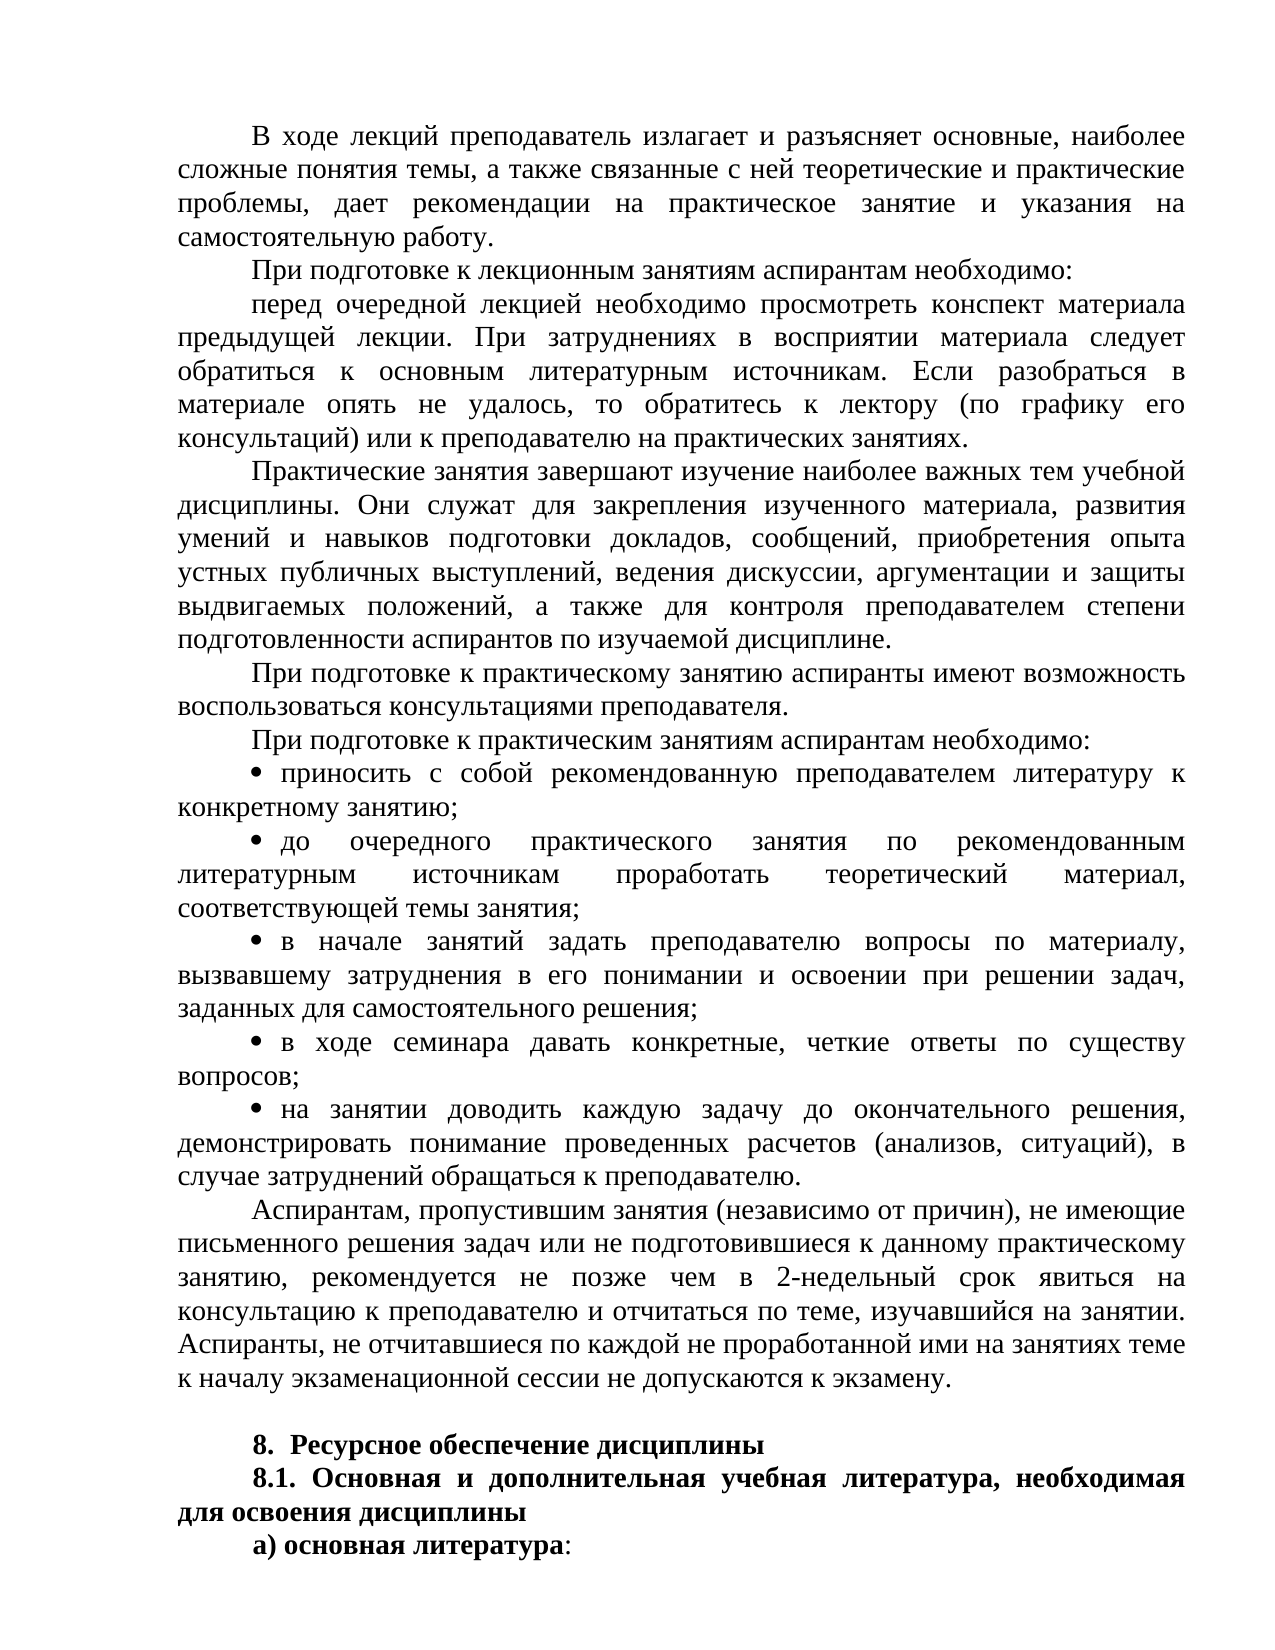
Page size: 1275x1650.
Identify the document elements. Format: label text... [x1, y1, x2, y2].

list В ходе лекций преподаватель излагает и разъясняет основные, наиболее сложные понятия темы, а также связанные с ней теоретические и практические проблемы, дает рекомендации на практическое занятие и указания на самостоятельную работу. [177, 118, 1186, 252]
list на занятии доводить каждую задачу до окончательного решения, демонстрировать понимание проведенных расчетов (анализов, ситуаций), в случае затруднений обращаться к преподавателю. [177, 1091, 1186, 1192]
text а) основная литература: [177, 1527, 1186, 1561]
text Практические занятия завершают изучение наиболее важных тем учебной дисциплины. Они служат для закрепления изученного материала, развития умений и навыков подготовки докладов, сообщений, приобретения опыта устных публичных выступлений, ведения дискуссии, аргументации и защиты выдвигаемых положений, а также для контроля преподавателем степени подготовленности аспирантов по изучаемой дисциплине. [177, 453, 1186, 655]
list в начале занятий задать преподавателю вопросы по материалу, вызвавшему затруднения в его понимании и освоении при решении задач, заданных для самостоятельного решения; [177, 923, 1186, 1024]
text При подготовке к практическому занятию аспиранты имеют возможность воспользоваться консультациями преподавателя. [177, 655, 1186, 722]
list Ресурсное обеспечение дисциплины [252, 1427, 1186, 1460]
text 8.1. Основная и дополнительная учебная литература, необходимая для освоения дисциплины [177, 1460, 1186, 1527]
list до очередного практического занятия по рекомендованным литературным источникам проработать теоретический материал, соответствующей темы занятия; [177, 823, 1186, 923]
list перед очередной лекцией необходимо просмотреть конспект материала предыдущей лекции. При затруднениях в восприятии материала следует обратиться к основным литературным источникам. Если разобраться в материале опять не удалось, то обратитесь к лектору (по графику его консультаций) или к преподавателю на практических занятиях. [177, 286, 1186, 453]
list приносить с собой рекомендованную преподавателем литературу к конкретному занятию; [177, 755, 1186, 823]
list При подготовке к практическим занятиям аспирантам необходимо: [177, 722, 1186, 755]
text Аспирантам, пропустившим занятия (независимо от причин), не имеющие письменного решения задач или не подготовившиеся к данному практическому занятию, рекомендуется не позже чем в 2-недельный срок явиться на консультацию к преподавателю и отчитаться по теме, изучавшийся на занятии. Аспиранты, не отчитавшиеся по каждой не проработанной ими на занятиях теме к началу экзаменационной сессии не допускаются к экзамену. [177, 1192, 1186, 1393]
list в ходе семинара давать конкретные, четкие ответы по существу вопросов; [177, 1024, 1186, 1091]
list При подготовке к лекционным занятиям аспирантам необходимо: [177, 252, 1186, 286]
